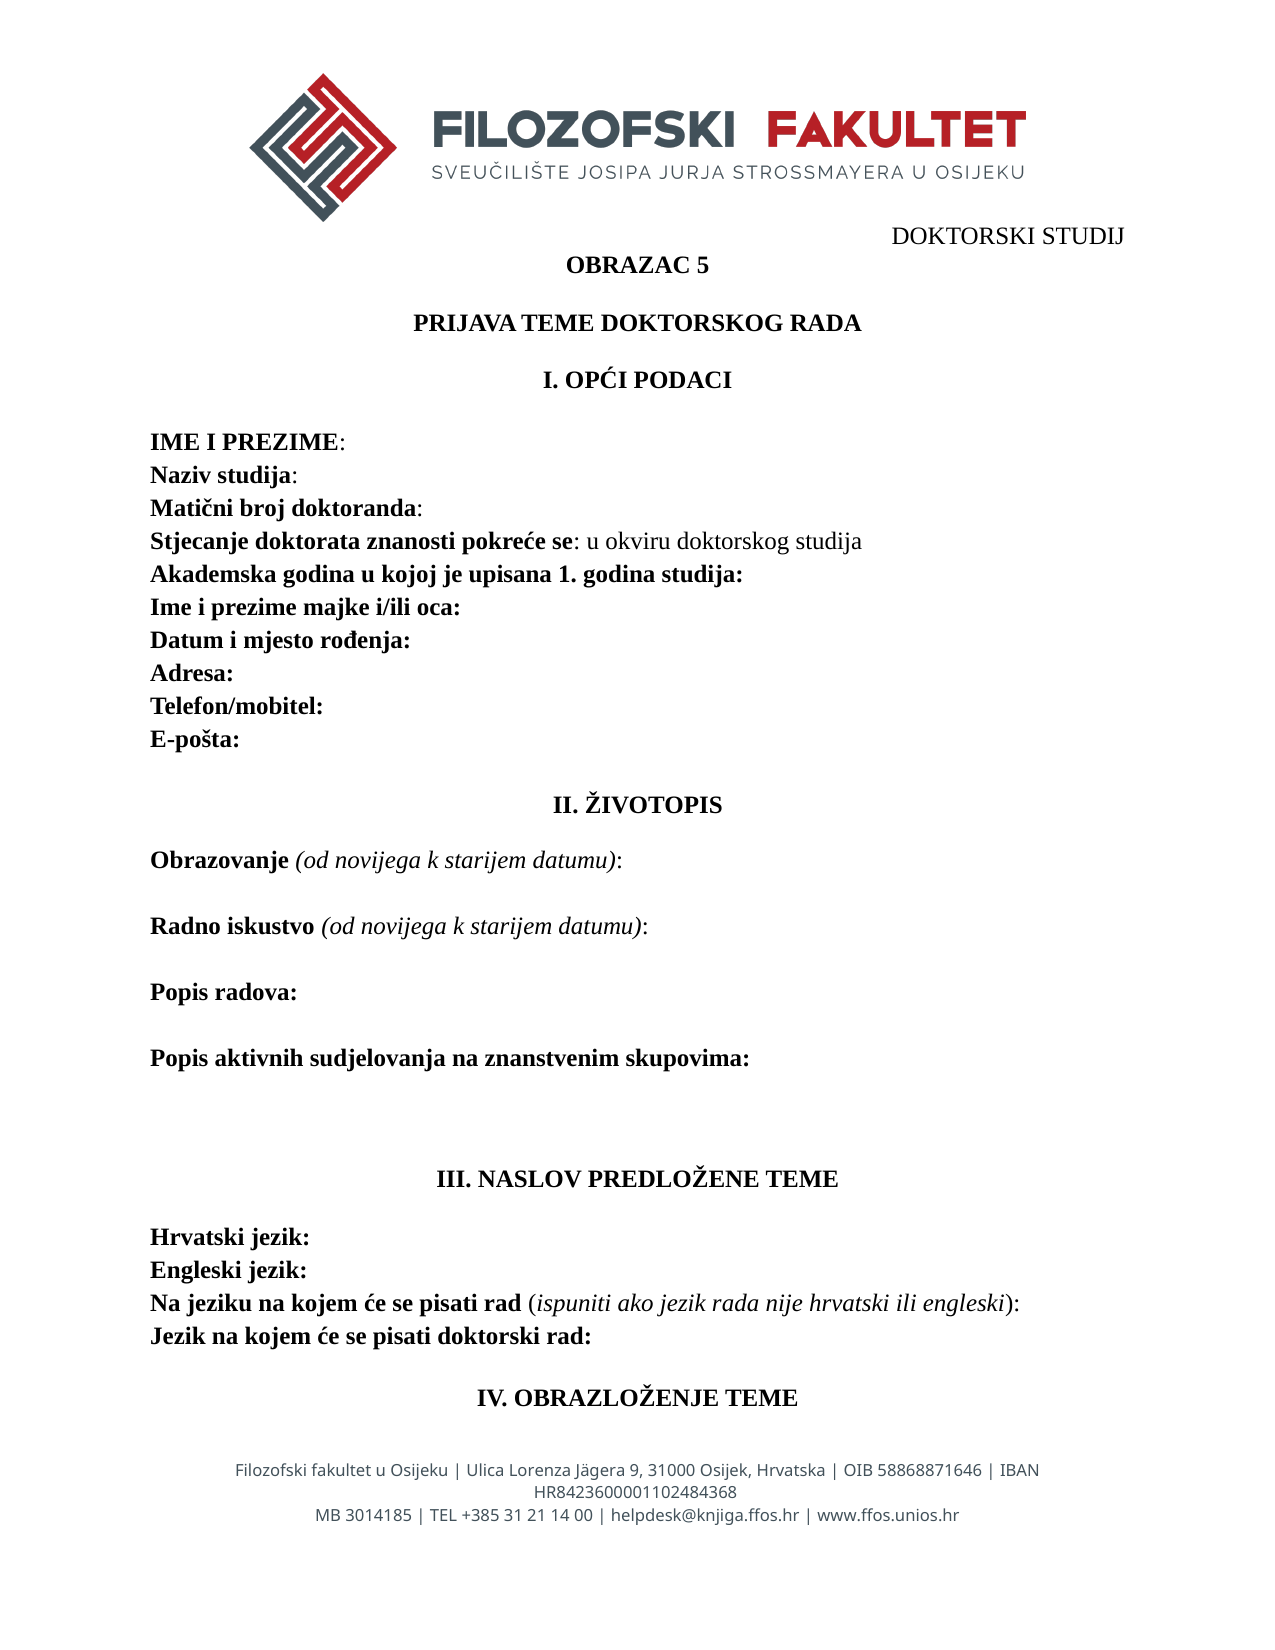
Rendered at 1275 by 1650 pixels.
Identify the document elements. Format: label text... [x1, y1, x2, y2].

text Telefon/mobitel: [150, 691, 1125, 720]
text Obrazovanje (od novijega k starijem datumu): [150, 845, 1125, 874]
text IME I PREZIME: [150, 427, 1125, 456]
text OBRAZAC 5 [150, 250, 1125, 279]
text Hrvatski jezik: [150, 1222, 1125, 1251]
text I. OPĆI PODACI [150, 365, 1125, 394]
text E-pošta: [150, 724, 1125, 753]
text II. ŽIVOTOPIS [150, 790, 1125, 819]
text III. NASLOV PREDLOŽENE TEME [150, 1164, 1125, 1193]
text Adresa: [150, 658, 1125, 687]
text Popis aktivnih sudjelovanja na znanstvenim skupovima: [150, 1043, 1125, 1072]
text Popis radova: [150, 977, 1125, 1006]
text IV. OBRAZLOŽENJE TEME [150, 1383, 1125, 1412]
text Stjecanje doktorata znanosti pokreće se: [150, 526, 1125, 555]
text Jezik na kojem će se pisati doktorski rad: [150, 1321, 1125, 1350]
text Radno iskustvo (od novijega k starijem datumu): [150, 911, 1125, 940]
text Engleski jezik: [150, 1255, 1125, 1284]
text Datum i mjesto rođenja: [150, 625, 1125, 654]
text Matični broj doktoranda: [150, 493, 1125, 522]
text PRIJAVA TEME DOKTORSKOG RADA [150, 308, 1125, 336]
text Naziv studija: [150, 460, 1125, 489]
text Ime i prezime majke i/ili oca: [150, 592, 1125, 621]
text Na jeziku na kojem će se pisati rad (ispuniti ako jezik rada nije hrvatski ili engleski): [150, 1288, 1125, 1317]
text Akademska godina u kojoj je upisana 1. godina studija: [150, 559, 1125, 588]
picture [249, 73, 1026, 222]
